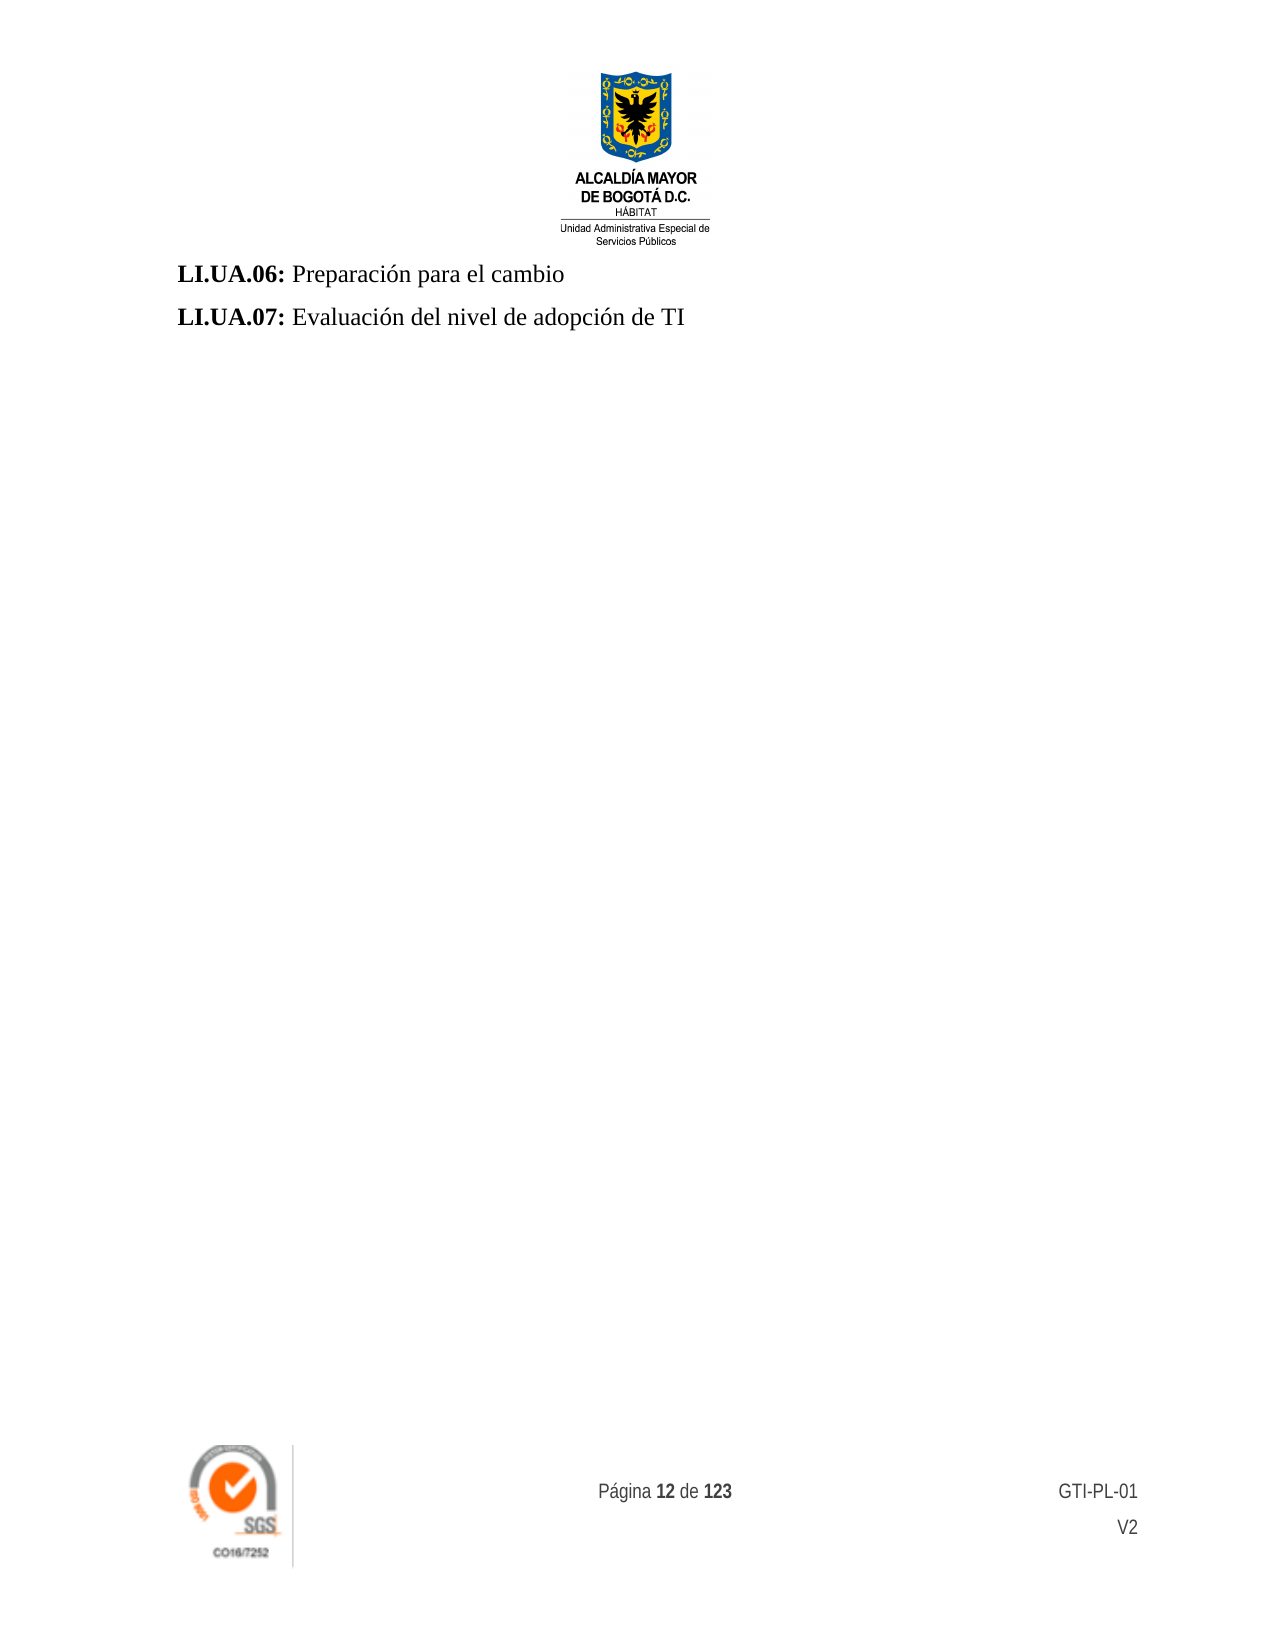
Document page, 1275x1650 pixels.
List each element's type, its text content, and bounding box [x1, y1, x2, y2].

picture [560, 61, 718, 245]
picture [177, 1445, 295, 1569]
text LI.UA.07: Evaluación del nivel de adopción de TI [177, 302, 1157, 331]
text LI.UA.06: Preparación para el cambio [177, 177, 1157, 288]
